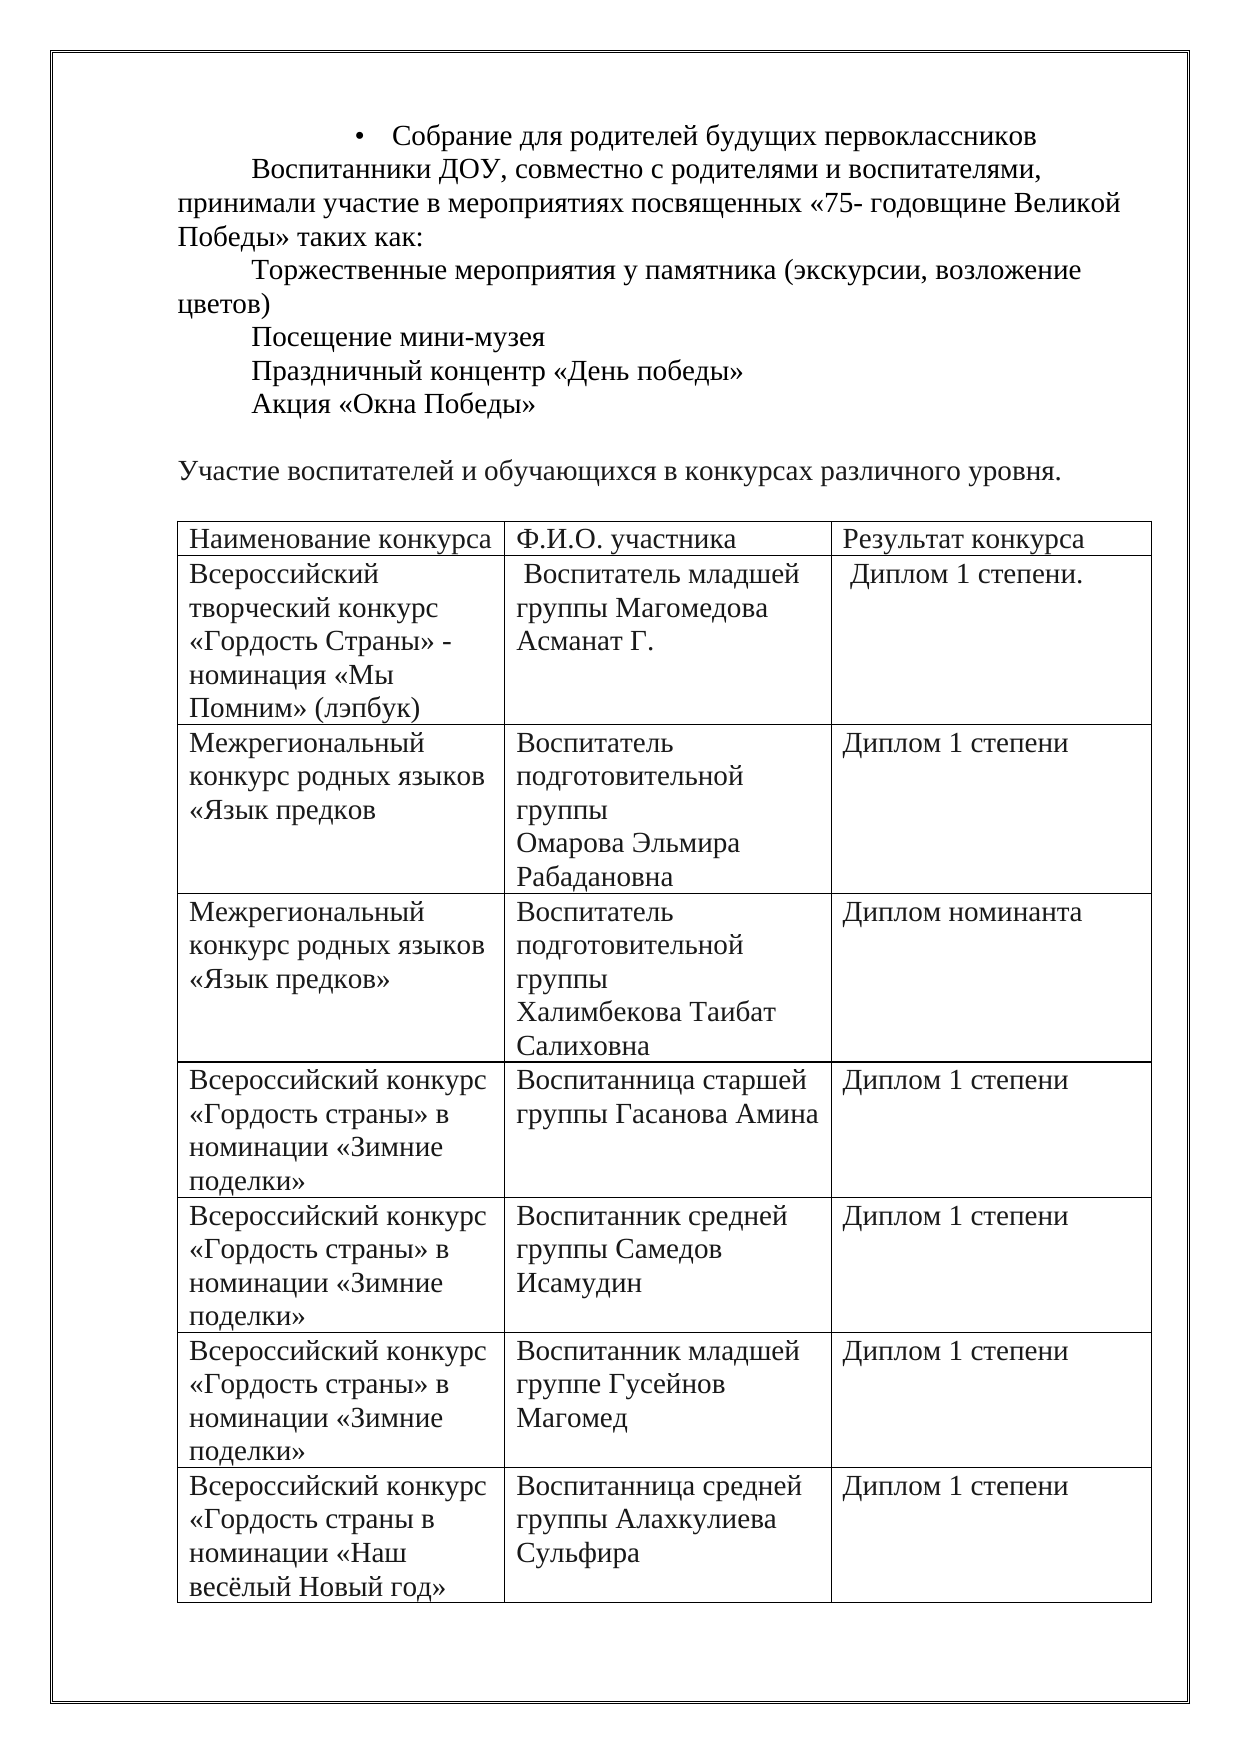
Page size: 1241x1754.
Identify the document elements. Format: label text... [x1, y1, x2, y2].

table_cell Всероссийский творческий конкурс «Гордость Страны» - номинация «Мы Помним» (лэпбук) [178, 556, 504, 724]
text Акция «Окна Победы» [177, 386, 1152, 420]
text Воспитанники ДОУ, совместно с родителями и воспитателями, принимали участие в мероприятиях посвященных «75- годовщине Великой Победы» таких как: [177, 152, 1152, 252]
table_cell Диплом 1 степени [832, 1333, 1151, 1467]
table_cell Межрегиональный конкурс родных языков «Язык предков» [178, 894, 504, 1061]
table_header Результат конкурса [832, 522, 1151, 555]
table_cell Всероссийский конкурс «Гордость страны» в номинации «Зимние поделки» [178, 1333, 504, 1467]
table_cell Диплом номинанта [832, 894, 1151, 1061]
table_cell Воспитанник средней группы Самедов Исамудин [505, 1198, 831, 1332]
text Участие воспитателей и обучающихся в конкурсах различного уровня. [177, 453, 1152, 487]
table_cell Диплом 1 степени [832, 725, 1151, 893]
table_cell Диплом 1 степени [832, 1198, 1151, 1332]
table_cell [178, 1468, 504, 1602]
table_cell Воспитатель подготовительной группы Омарова Эльмира Рабадановна [505, 725, 831, 893]
table_cell Диплом 1 степени. [832, 556, 1151, 724]
table_header Наименование конкурса [178, 522, 504, 555]
text Посещение мини-музея [177, 319, 1152, 353]
text Торжественные мероприятия у памятника (экскурсии, возложение цветов) [177, 252, 1152, 319]
table_cell Диплом 1 степени [832, 1063, 1151, 1197]
table_cell Воспитанница старшей группы Гасанова Амина [505, 1063, 831, 1197]
table_cell Воспитатель подготовительной группы Халимбекова Таибат Салиховна [505, 894, 831, 1061]
text Праздничный концентр «День победы» [177, 353, 1152, 386]
table_cell Всероссийский конкурс «Гордость страны» в номинации «Зимние поделки» [178, 1198, 504, 1332]
table_cell Диплом 1 степени [832, 1468, 1151, 1602]
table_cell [505, 1468, 831, 1602]
list Собрание для родителей будущих первоклассников [354, 118, 1152, 152]
table_cell Воспитатель младшей группы Магомедова Асманат Г. [505, 556, 831, 724]
table_cell Межрегиональный конкурс родных языков «Язык предков [178, 725, 504, 893]
table_cell Воспитанник младшей группе Гусейнов Магомед [505, 1333, 831, 1467]
table_cell Всероссийский конкурс «Гордость страны» в номинации «Зимние поделки» [178, 1063, 504, 1197]
table_header Ф.И.О. участника [505, 522, 831, 555]
